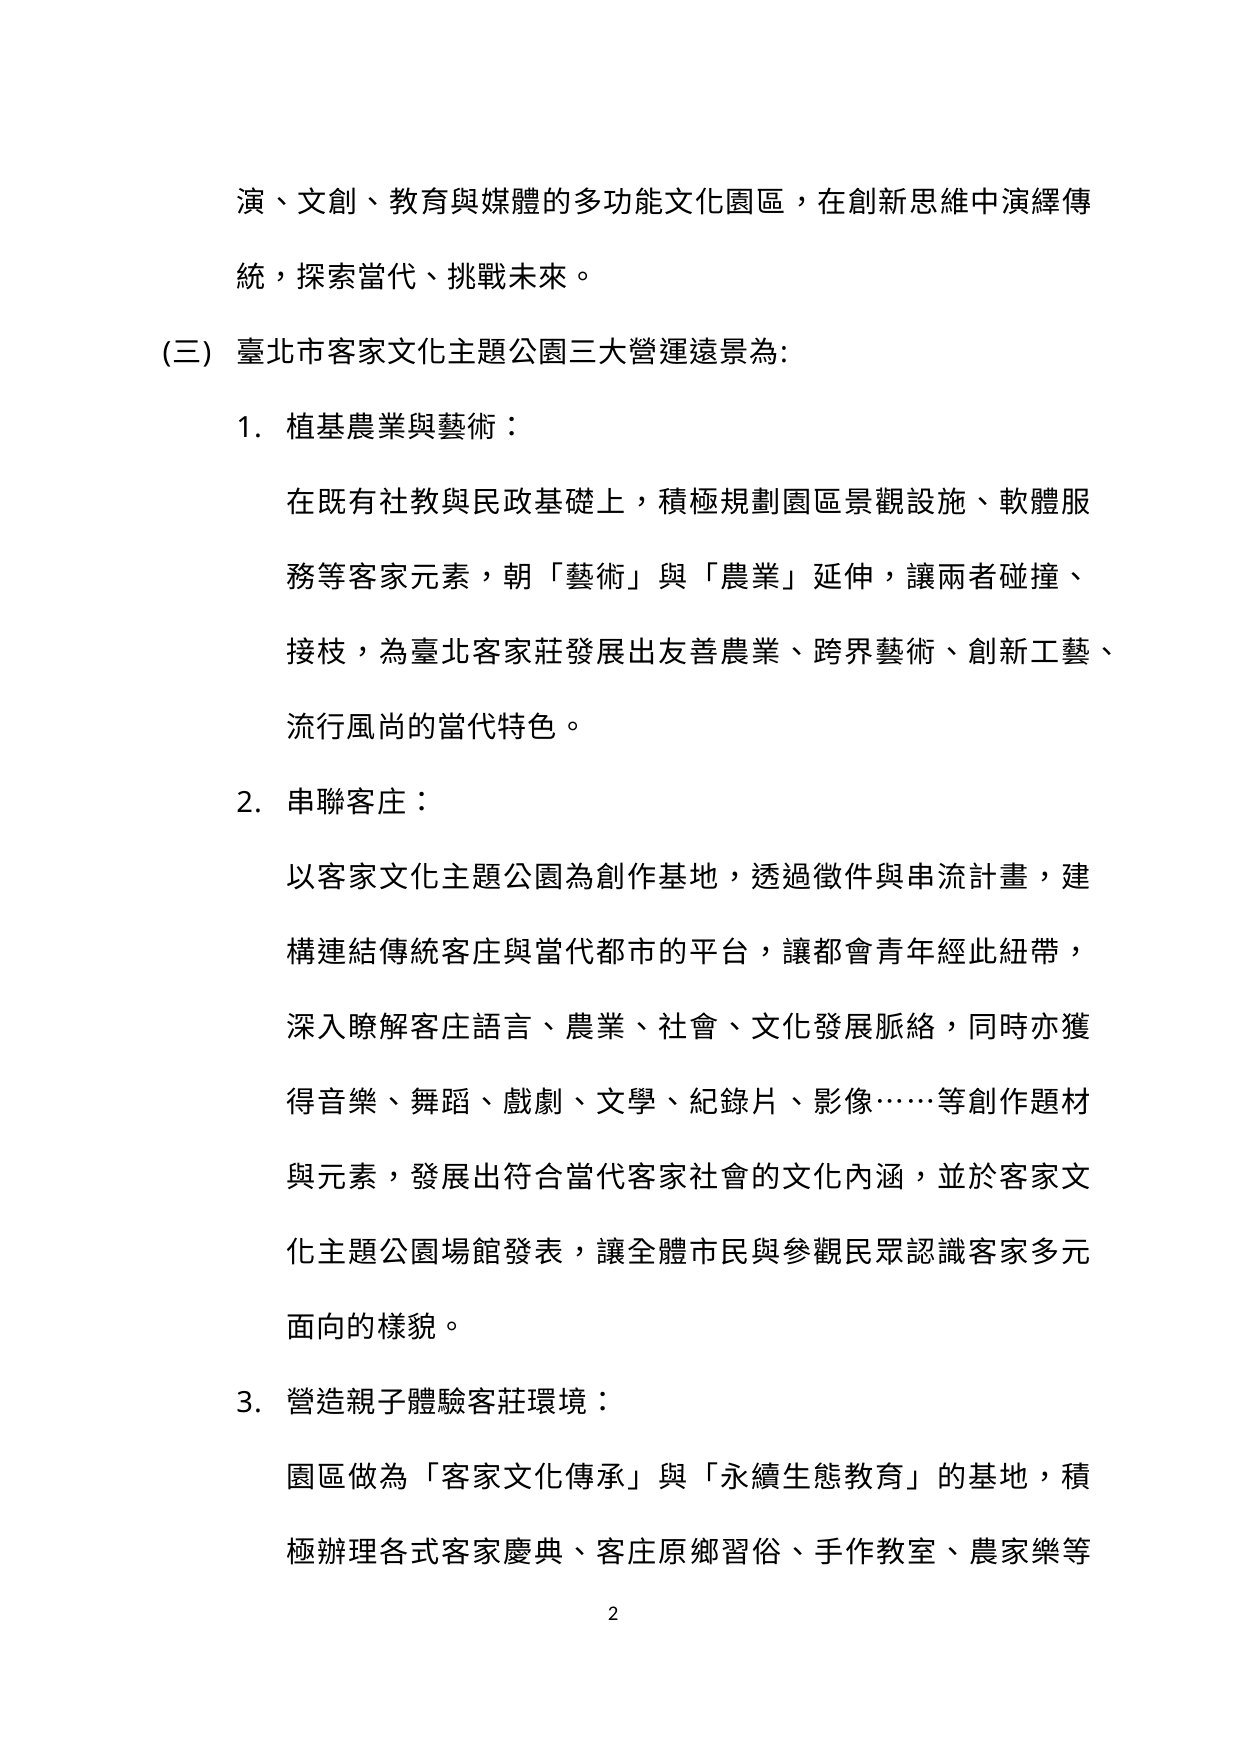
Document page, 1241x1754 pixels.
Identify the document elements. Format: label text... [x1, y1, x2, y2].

list 以客家文化主題公園為創作基地，透過徵件與串流計畫，建構連結傳統客庄與當代都市的平台，讓都會青年經此紐帶，深入瞭解客庄語言、農業、社會、文化發展脈絡，同時亦獲得音樂、舞蹈、戲劇、文學、紀錄片、影像……等創作題材與元素，發展出符合當代客家社會的文化內涵，並於客家文化主題公園場館發表，讓全體市民與參觀民眾認識客家多元面向的樣貌。 [286, 837, 1093, 1362]
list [286, 1437, 1093, 1587]
list 串聯客庄： [236, 762, 1093, 837]
list 臺北市客家文化主題公園三大營運遠景為: [162, 312, 1093, 387]
list 在既有社教與民政基礎上，積極規劃園區景觀設施、軟體服務等客家元素，朝「藝術」與「農業」延伸，讓兩者碰撞、接枝，為臺北客家莊發展出友善農業、跨界藝術、創新工藝、流行風尚的當代特色。 [286, 462, 1093, 762]
list 營造親子體驗客莊環境： [236, 1362, 1093, 1437]
list 植基農業與藝術： [236, 387, 1093, 462]
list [162, 162, 1093, 312]
